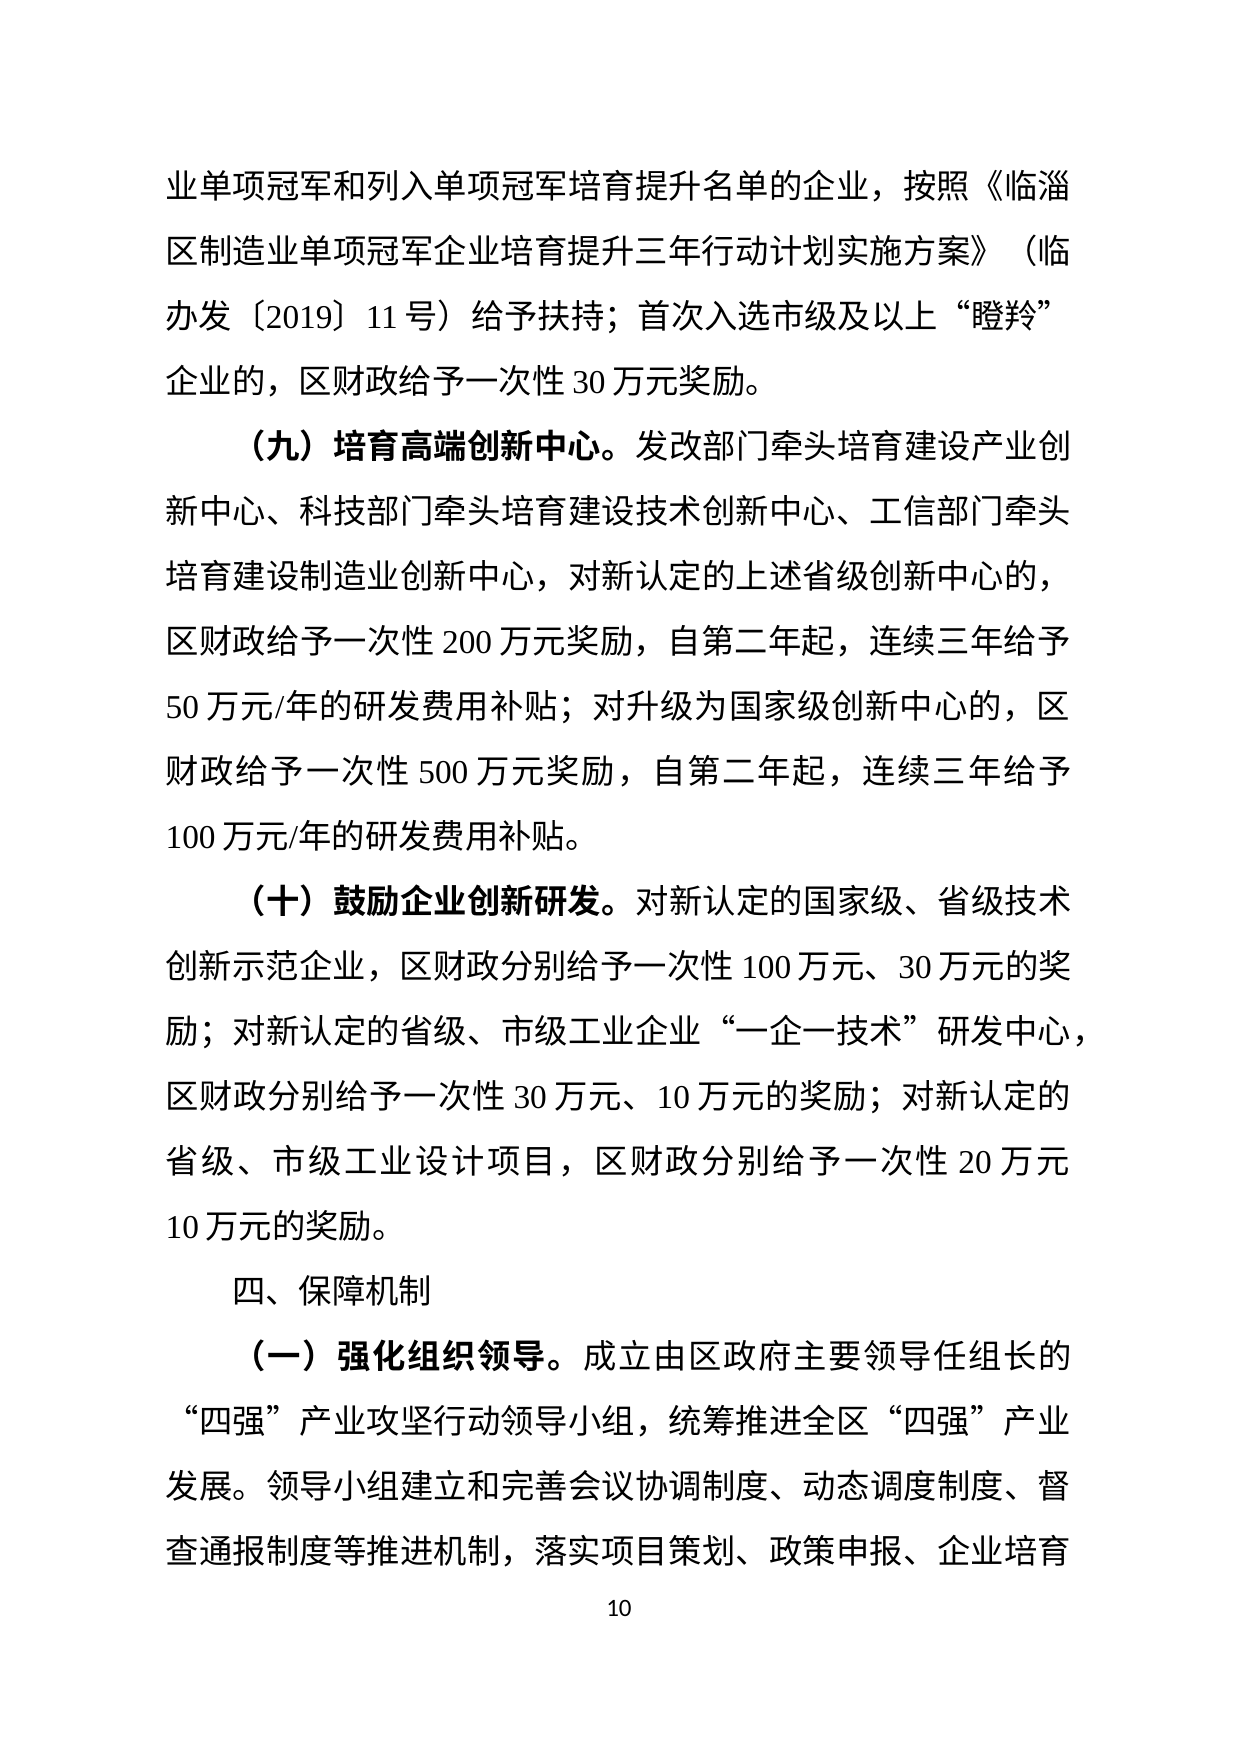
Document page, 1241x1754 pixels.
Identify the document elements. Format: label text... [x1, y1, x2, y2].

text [165, 152, 1072, 412]
text （十）鼓励企业创新研发。对新认定的国家级、省级技术创新示范企业，区财政分别给予一次性100万元、30万元的奖励；对新认定的省级、市级工业企业“一企一技术”研发中心，区财政分别给予一次性30万元、10万元的奖励；对新认定的省级、市级工业设计项目，区财政分别给予一次性20万元、10万元的奖励。 [165, 867, 1072, 1257]
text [165, 1322, 1072, 1582]
text （九）培育高端创新中心。发改部门牵头培育建设产业创新中心、科技部门牵头培育建设技术创新中心、工信部门牵头培育建设制造业创新中心，对新认定的上述省级创新中心的，区财政给予一次性200万元奖励，自第二年起，连续三年给予50万元/年的研发费用补贴；对升级为国家级创新中心的，区财政给予一次性500万元奖励，自第二年起，连续三年给予100万元/年的研发费用补贴。 [165, 412, 1072, 867]
text 四、保障机制 [165, 1257, 1072, 1322]
